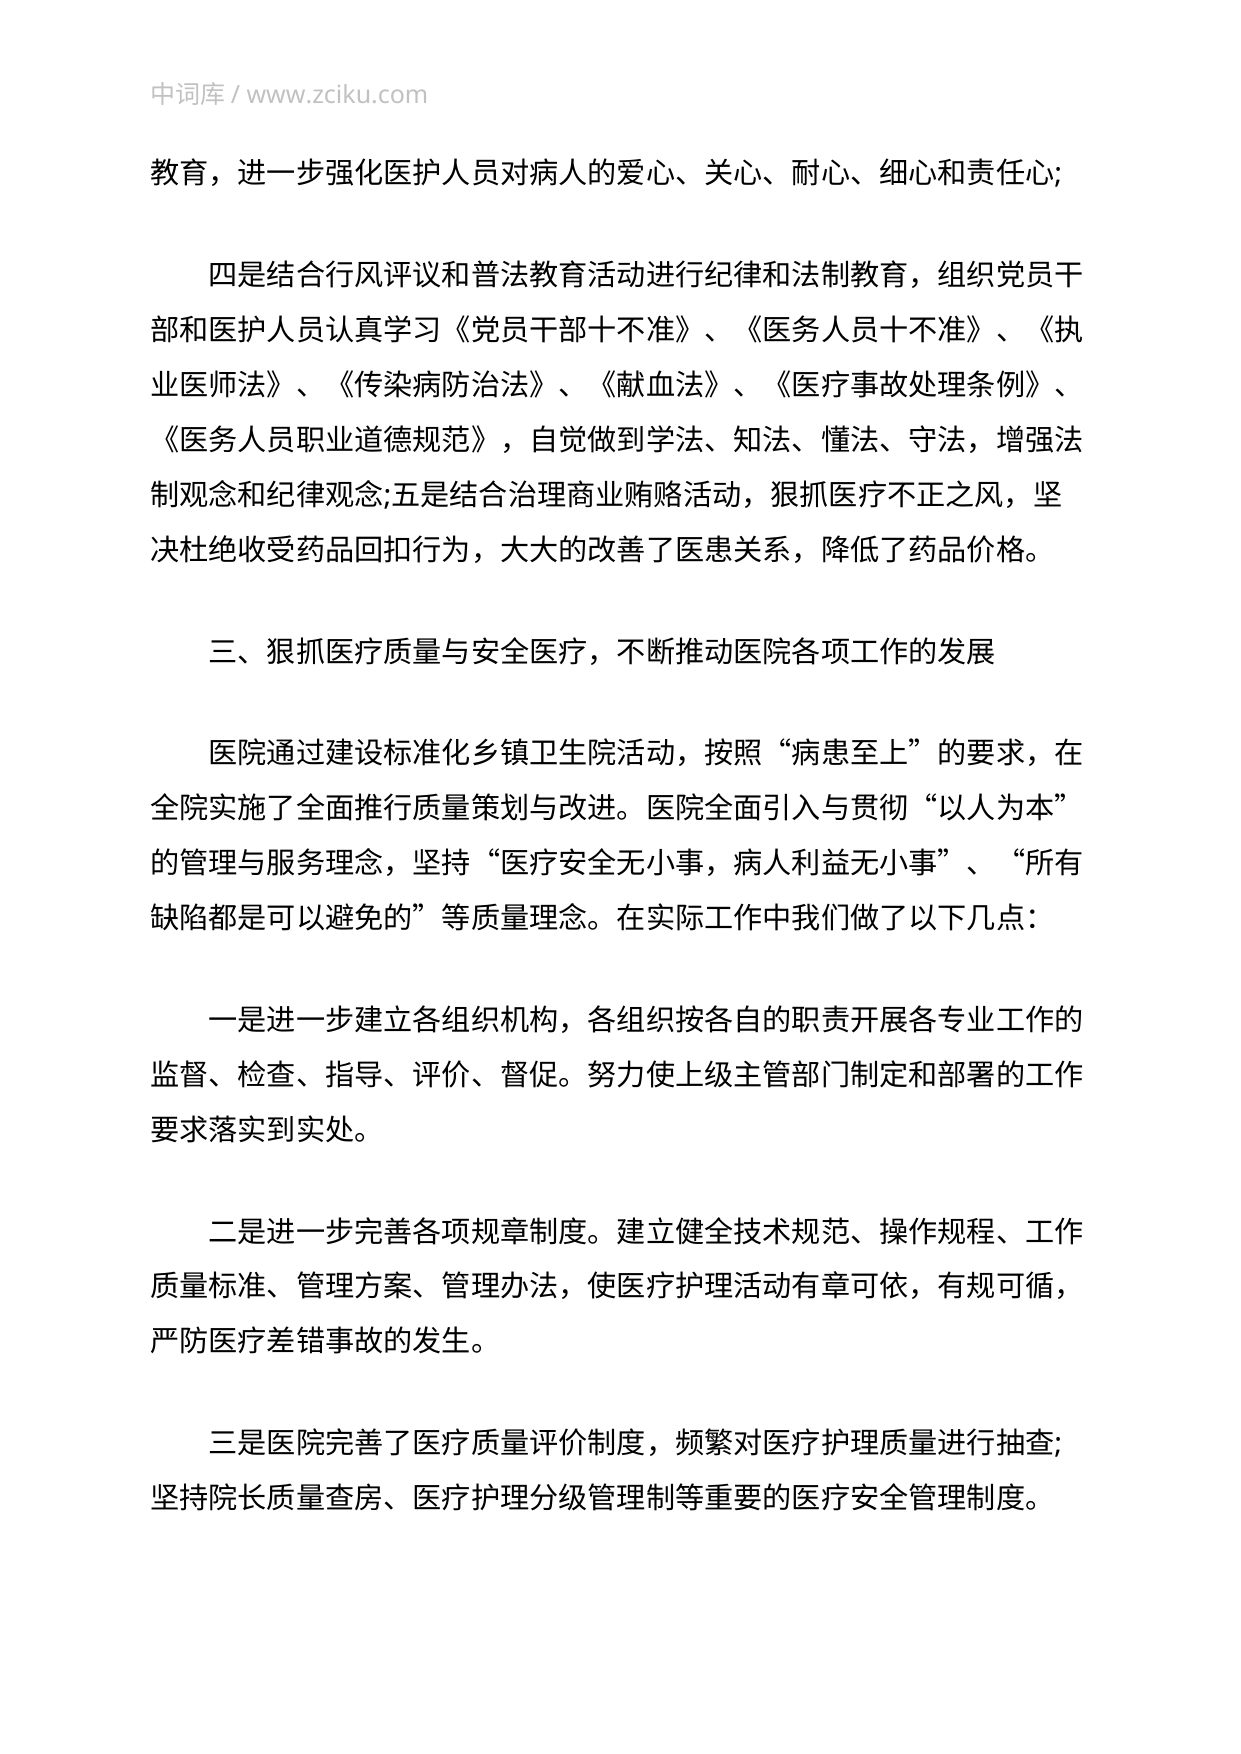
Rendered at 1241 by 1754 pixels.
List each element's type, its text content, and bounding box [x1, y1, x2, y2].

text 医院通过建设标准化乡镇卫生院活动，按照“病患至上”的要求，在全院实施了全面推行质量策划与改进。医院全面引入与贯彻“以人为本”的管理与服务理念，坚持“医疗安全无小事，病人利益无小事”、“所有缺陷都是可以避免的”等质量理念。在实际工作中我们做了以下几点： [150, 730, 1090, 937]
text 一是进一步建立各组织机构，各组织按各自的职责开展各专业工作的监督、检查、指导、评价、督促。努力使上级主管部门制定和部署的工作要求落实到实处。 [150, 997, 1090, 1149]
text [150, 150, 1090, 192]
text 四是结合行风评议和普法教育活动进行纪律和法制教育，组织党员干部和医护人员认真学习《党员干部十不准》、《医务人员十不准》、《执业医师法》、《传染病防治法》、《献血法》、《医疗事故处理条例》、《医务人员职业道德规范》，自觉做到学法、知法、懂法、守法，增强法制观念和纪律观念;五是结合治理商业贿赂活动，狠抓医疗不正之风，坚决杜绝收受药品回扣行为，大大的改善了医患关系，降低了药品价格。 [150, 252, 1090, 569]
text 二是进一步完善各项规章制度。建立健全技术规范、操作规程、工作质量标准、管理方案、管理办法，使医疗护理活动有章可依，有规可循，严防医疗差错事故的发生。 [150, 1208, 1090, 1360]
text 三、狠抓医疗质量与安全医疗，不断推动医院各项工作的发展 [150, 628, 1090, 671]
text 三是医院完善了医疗质量评价制度，频繁对医疗护理质量进行抽查;坚持院长质量查房、医疗护理分级管理制等重要的医疗安全管理制度。 [150, 1420, 1090, 1517]
